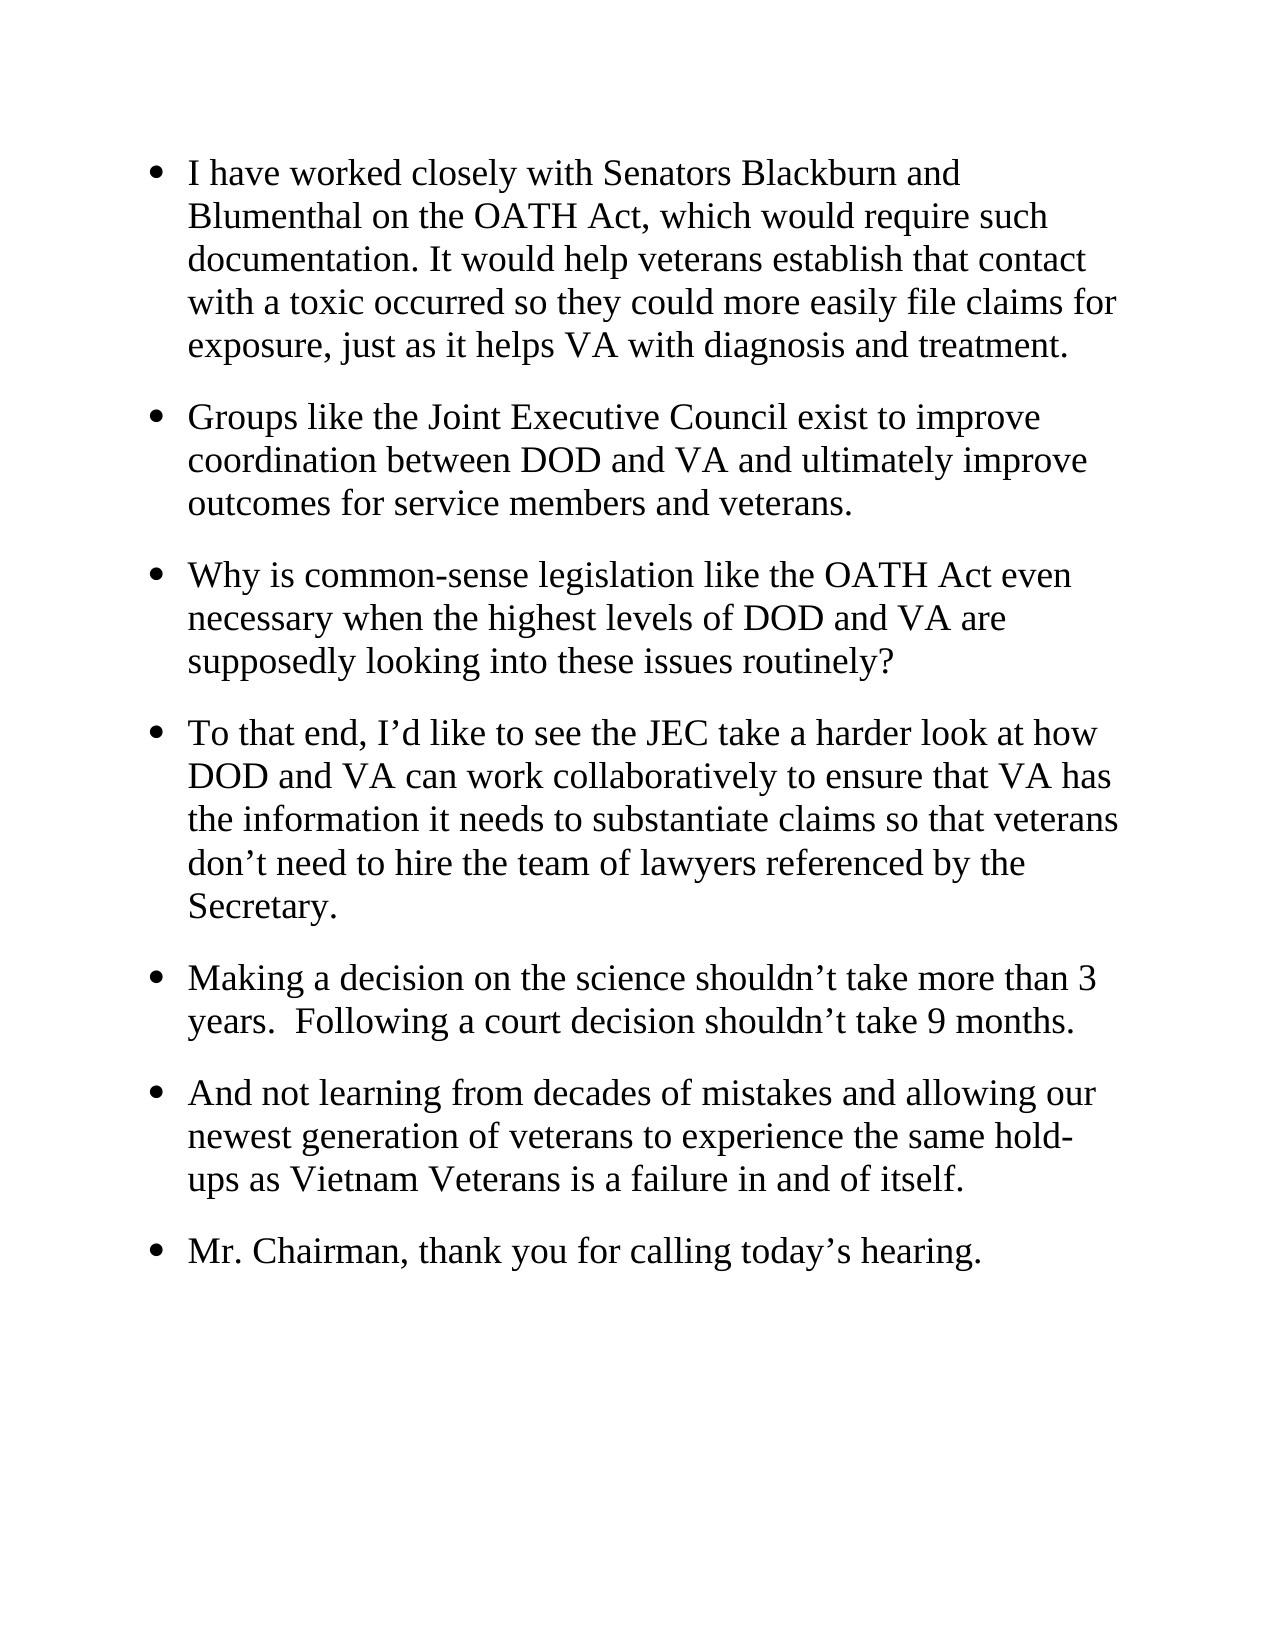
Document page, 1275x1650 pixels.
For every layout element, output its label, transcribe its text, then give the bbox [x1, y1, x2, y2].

list Mr. Chairman, thank you for calling today’s hearing. [150, 1228, 1125, 1271]
list And not learning from decades of mistakes and allowing our newest generation of veterans to experience the same hold-ups as Vietnam Veterans is a failure in and of itself. [150, 1070, 1125, 1199]
list I have worked closely with Senators Blackburn and Blumenthal on the OATH Act, which would require such documentation. It would help veterans establish that contact with a toxic occurred so they could more easily file claims for exposure, just as it helps VA with diagnosis and treatment. [150, 150, 1125, 366]
list Making a decision on the science shouldn’t take more than 3 years. Following a court decision shouldn’t take 9 months. [150, 955, 1125, 1041]
list Groups like the Joint Executive Council exist to improve coordination between DOD and VA and ultimately improve outcomes for service members and veterans. [150, 394, 1125, 524]
list Why is common-sense legislation like the OATH Act even necessary when the highest levels of DOD and VA are supposedly looking into these issues routinely? [150, 552, 1125, 682]
list To that end, I’d like to see the JEC take a harder look at how DOD and VA can work collaboratively to ensure that VA has the information it needs to substantiate claims so that veterans don’t need to hire the team of lawyers referenced by the Secretary. [150, 711, 1125, 926]
